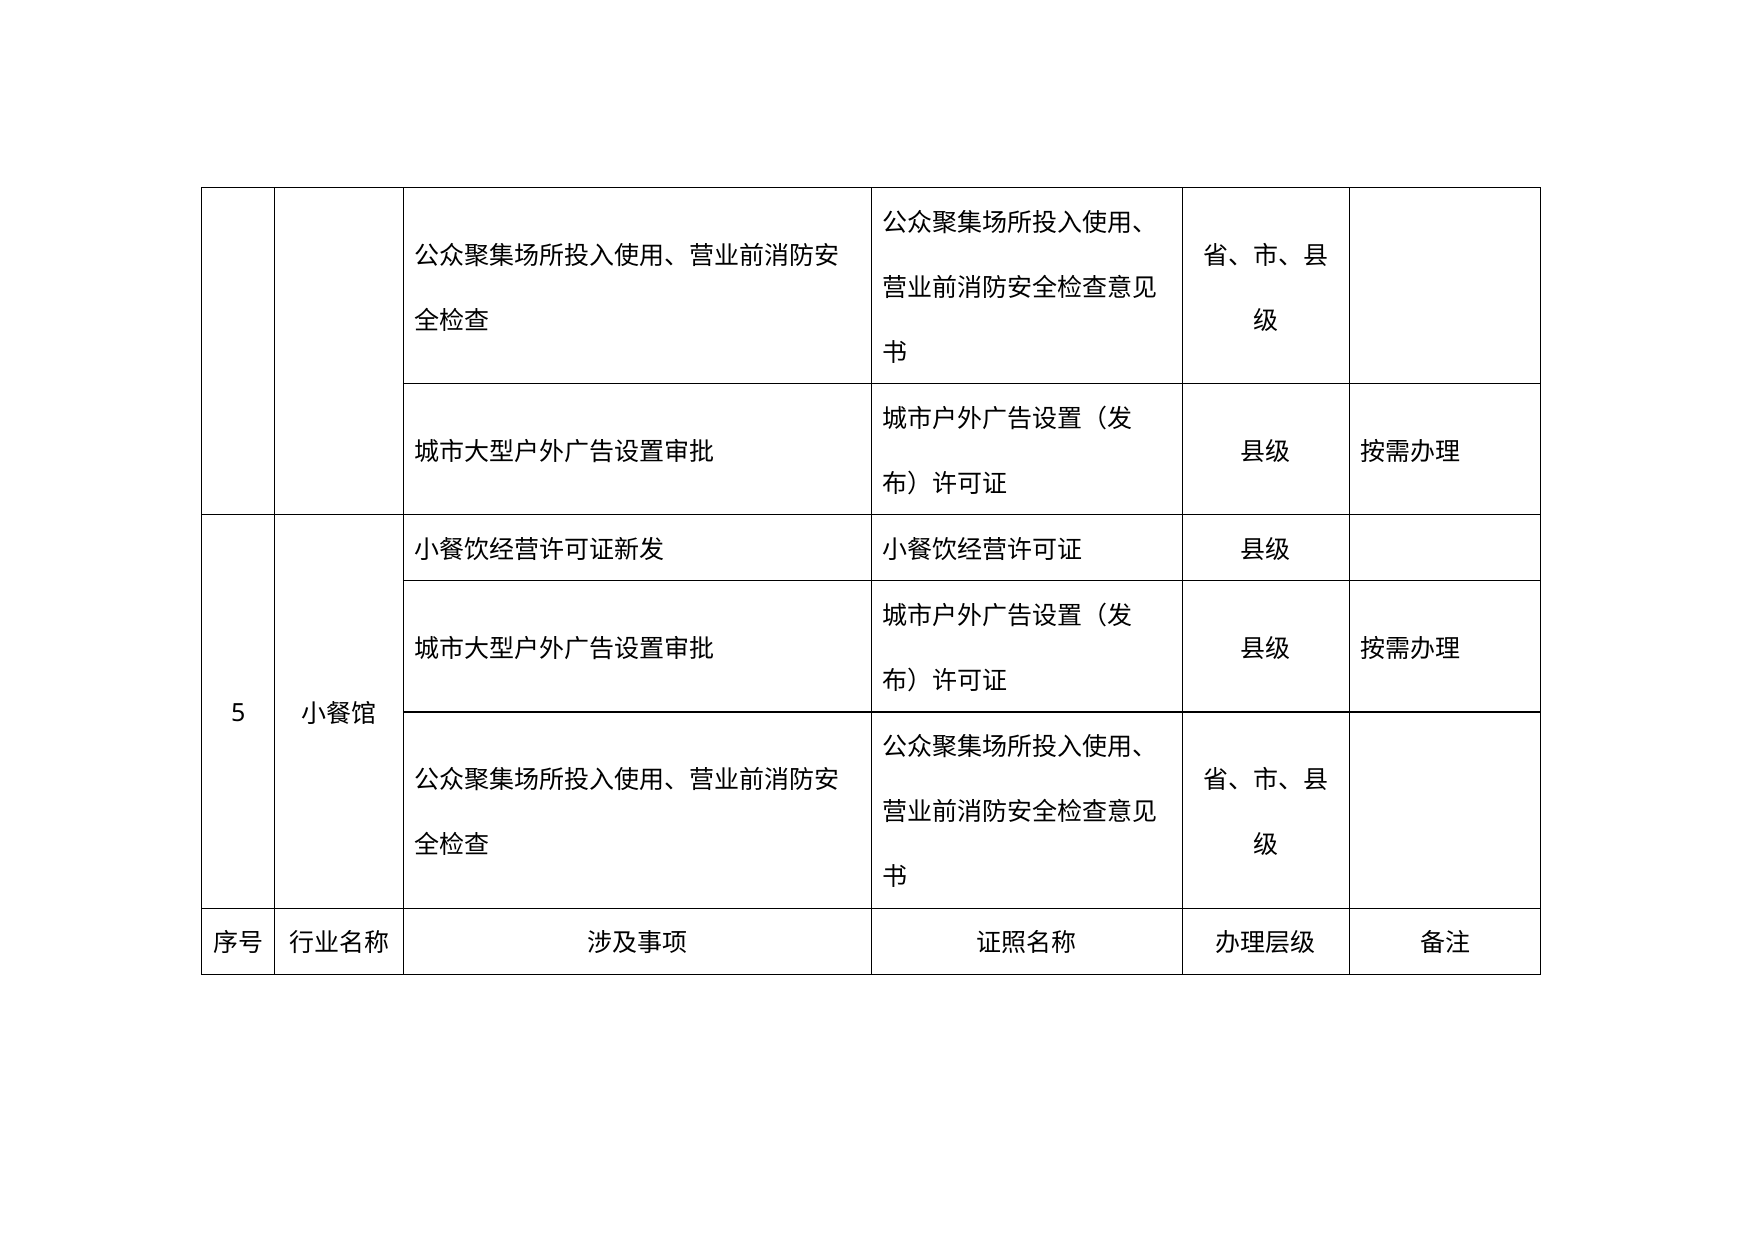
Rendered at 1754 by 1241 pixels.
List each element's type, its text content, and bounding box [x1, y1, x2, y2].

table_cell [1350, 188, 1540, 383]
table_cell 县级 [1183, 384, 1349, 514]
table_cell 城市大型户外广告设置审批 [404, 384, 871, 514]
table_cell [1350, 713, 1540, 907]
table_cell 备注 [1350, 909, 1540, 973]
table_cell 小餐饮经营许可证新发 [404, 515, 871, 580]
table_cell 小餐饮经营许可证 [872, 515, 1182, 580]
table_cell 按需办理 [1350, 384, 1540, 514]
table_cell 公众聚集场所投入使用、营业前消防安全检查意见书 [872, 188, 1182, 383]
table_cell 证照名称 [872, 909, 1182, 973]
table_cell 小餐馆 [275, 515, 403, 907]
table_cell 城市户外广告设置（发布）许可证 [872, 384, 1182, 514]
table_cell 县级 [1183, 515, 1349, 580]
table_cell 公众聚集场所投入使用、营业前消防安全检查 [404, 713, 871, 907]
table_cell 行业名称 [275, 909, 403, 973]
table_cell 办理层级 [1183, 909, 1349, 973]
table_cell 公众聚集场所投入使用、营业前消防安全检查 [404, 188, 871, 383]
table_cell 省、市、县级 [1183, 188, 1349, 383]
table_cell 公众聚集场所投入使用、营业前消防安全检查意见书 [872, 713, 1182, 907]
table_cell 涉及事项 [404, 909, 871, 973]
table_cell 省、市、县级 [1183, 713, 1349, 907]
table_cell 序号 [202, 909, 274, 973]
table_cell 按需办理 [1350, 581, 1540, 711]
table_cell [1350, 515, 1540, 580]
table_cell 城市户外广告设置（发布）许可证 [872, 581, 1182, 711]
table_cell 城市大型户外广告设置审批 [404, 581, 871, 711]
table_cell 县级 [1183, 581, 1349, 711]
table_cell 5 [202, 515, 274, 907]
